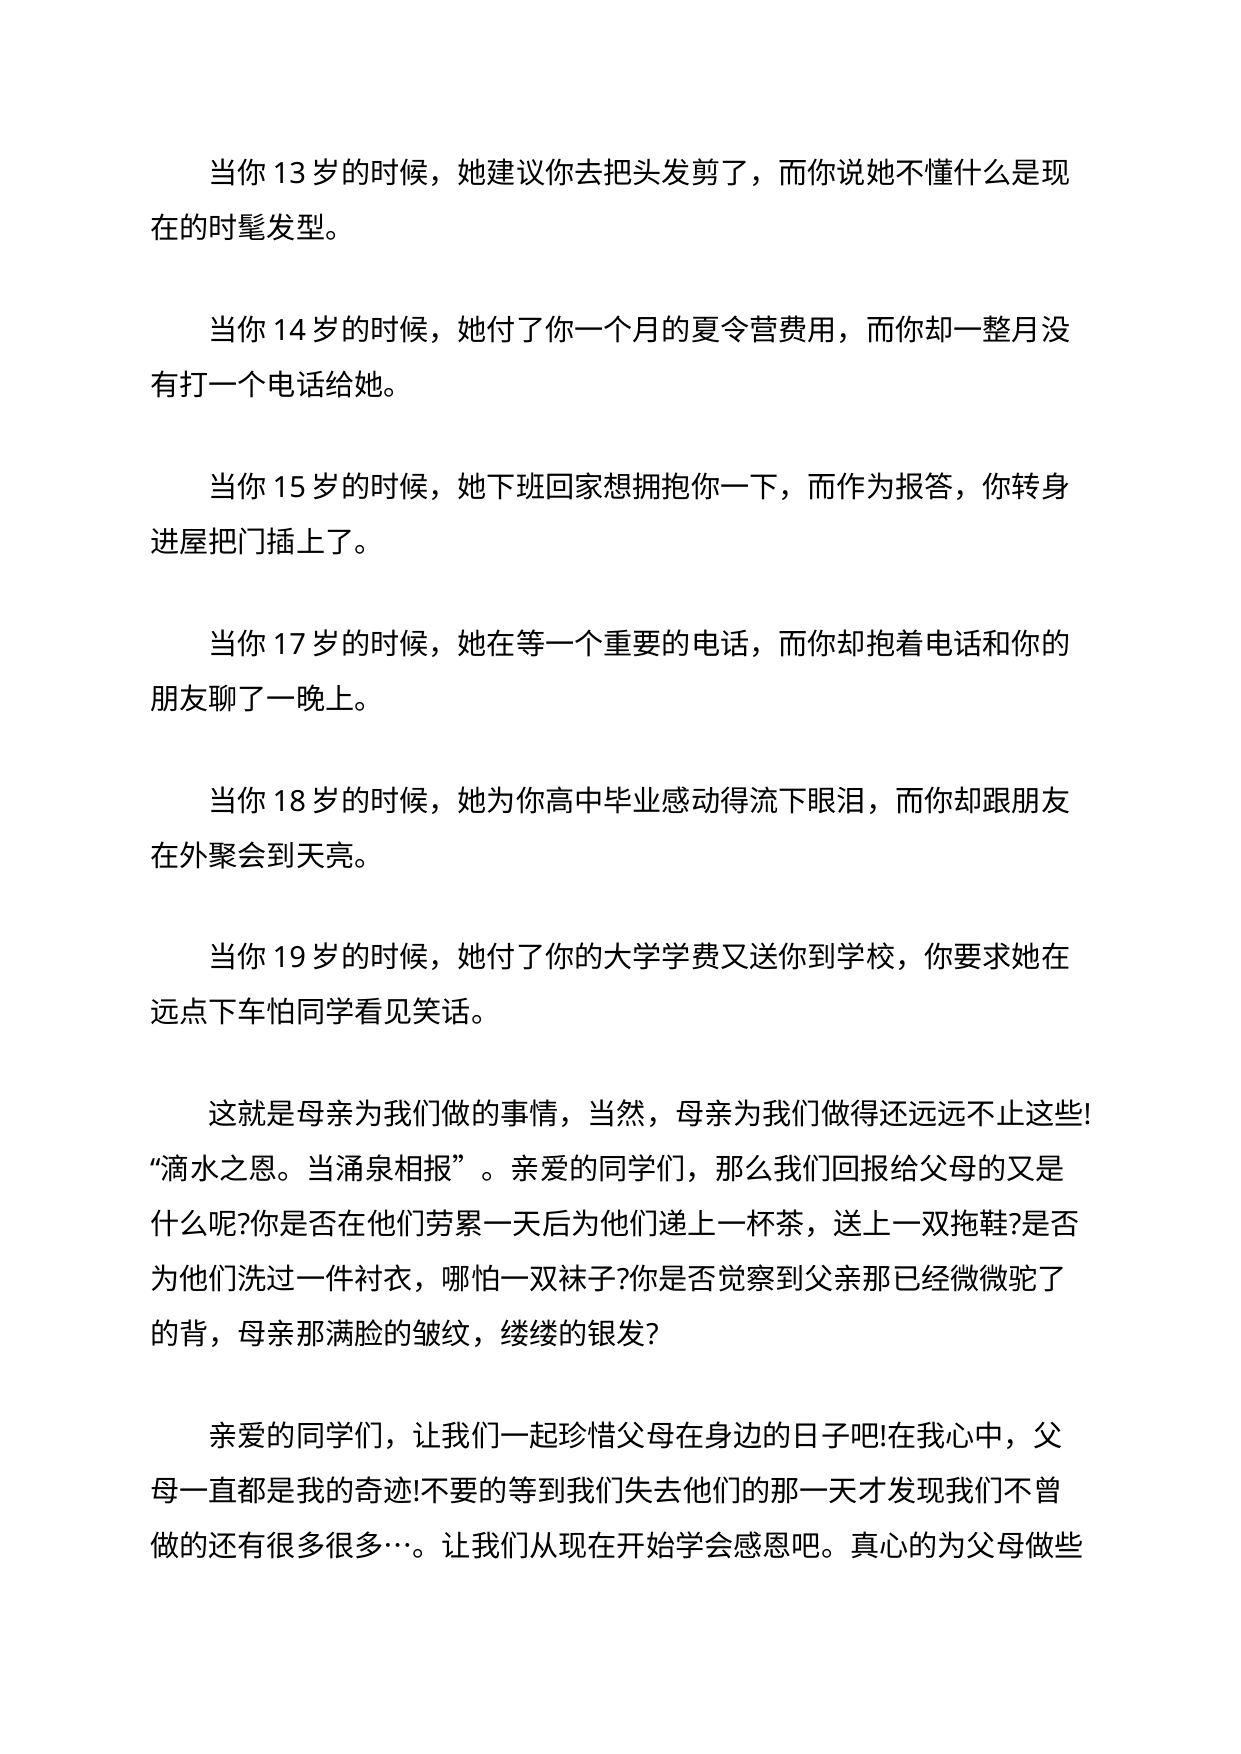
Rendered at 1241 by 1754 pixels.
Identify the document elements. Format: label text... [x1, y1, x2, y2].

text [150, 1413, 1090, 1565]
text 这就是母亲为我们做的事情，当然，母亲为我们做得还远远不止这些!“滴水之恩。当涌泉相报”。亲爱的同学们，那么我们回报给父母的又是什么呢?你是否在他们劳累一天后为他们递上一杯茶，送上一双拖鞋?是否为他们洗过一件衬衣，哪怕一双袜子?你是否觉察到父亲那已经微微驼了的背，母亲那满脸的皱纹，缕缕的银发? [150, 1091, 1090, 1353]
text 当你15岁的时候，她下班回家想拥抱你一下，而作为报答，你转身进屋把门插上了。 [150, 463, 1090, 561]
text 当你18岁的时候，她为你高中毕业感动得流下眼泪，而你却跟朋友在外聚会到天亮。 [150, 777, 1090, 874]
text 当你19岁的时候，她付了你的大学学费又送你到学校，你要求她在远点下车怕同学看见笑话。 [150, 934, 1090, 1031]
text 当你17岁的时候，她在等一个重要的电话，而你却抱着电话和你的朋友聊了一晚上。 [150, 620, 1090, 718]
text 当你13岁的时候，她建议你去把头发剪了，而你说她不懂什么是现在的时髦发型。 [150, 150, 1090, 247]
text 当你14岁的时候，她付了你一个月的夏令营费用，而你却一整月没有打一个电话给她。 [150, 307, 1090, 404]
